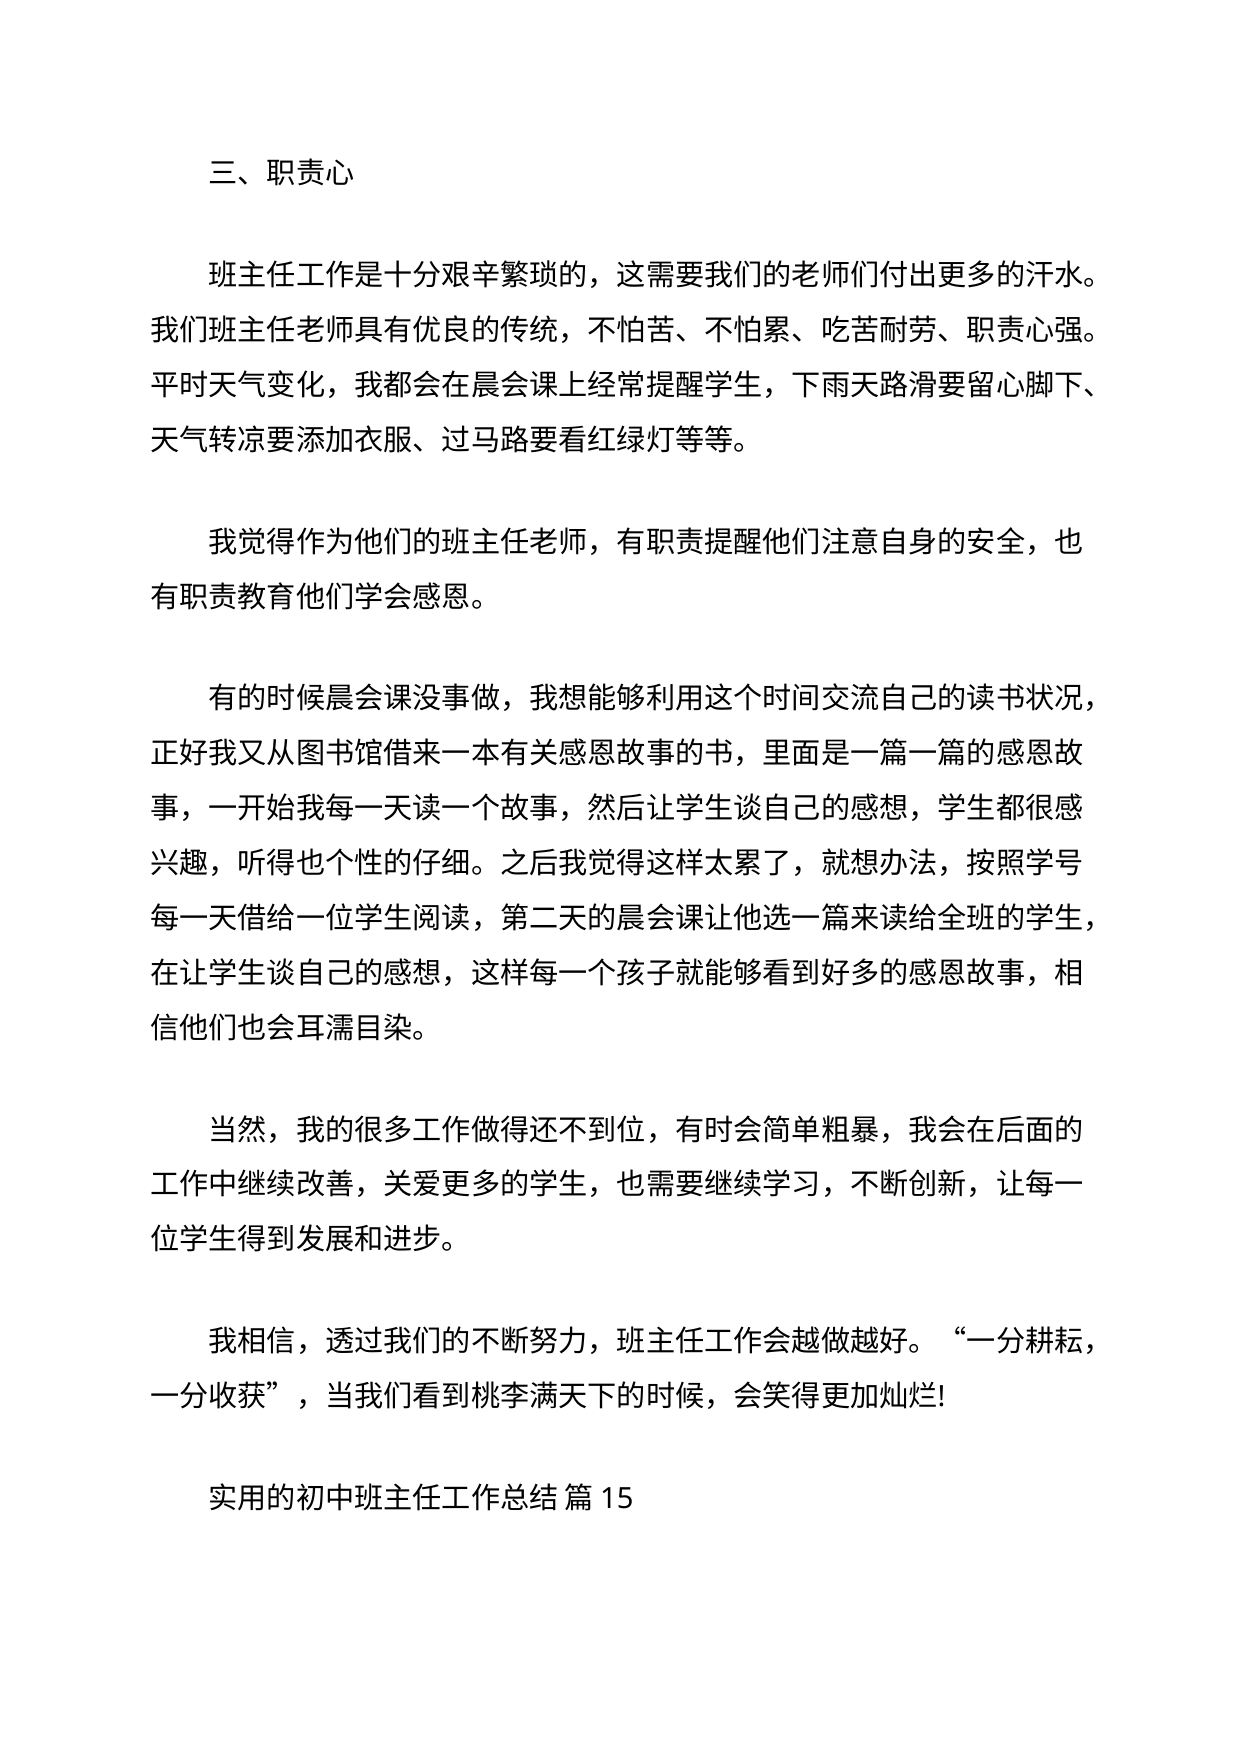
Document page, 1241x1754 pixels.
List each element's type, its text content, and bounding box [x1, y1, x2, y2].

text 实用的初中班主任工作总结 篇15 [150, 1474, 1090, 1517]
text 我觉得作为他们的班主任老师，有职责提醒他们注意自身的安全，也有职责教育他们学会感恩。 [150, 518, 1090, 615]
text 班主任工作是十分艰辛繁琐的，这需要我们的老师们付出更多的汗水。我们班主任老师具有优良的传统，不怕苦、不怕累、吃苦耐劳、职责心强。平时天气变化，我都会在晨会课上经常提醒学生，下雨天路滑要留心脚下、天气转凉要添加衣服、过马路要看红绿灯等等。 [150, 252, 1090, 459]
text 我相信，透过我们的不断努力，班主任工作会越做越好。“一分耕耘，一分收获”，当我们看到桃李满天下的时候，会笑得更加灿烂! [150, 1318, 1090, 1415]
text 当然，我的很多工作做得还不到位，有时会简单粗暴，我会在后面的工作中继续改善，关爱更多的学生，也需要继续学习，不断创新，让每一位学生得到发展和进步。 [150, 1106, 1090, 1258]
text 有的时候晨会课没事做，我想能够利用这个时间交流自己的读书状况，正好我又从图书馆借来一本有关感恩故事的书，里面是一篇一篇的感恩故事，一开始我每一天读一个故事，然后让学生谈自己的感想，学生都很感兴趣，听得也个性的仔细。之后我觉得这样太累了，就想办法，按照学号每一天借给一位学生阅读，第二天的晨会课让他选一篇来读给全班的学生，在让学生谈自己的感想，这样每一个孩子就能够看到好多的感恩故事，相信他们也会耳濡目染。 [150, 675, 1090, 1047]
text 三、职责心 [150, 150, 1090, 192]
